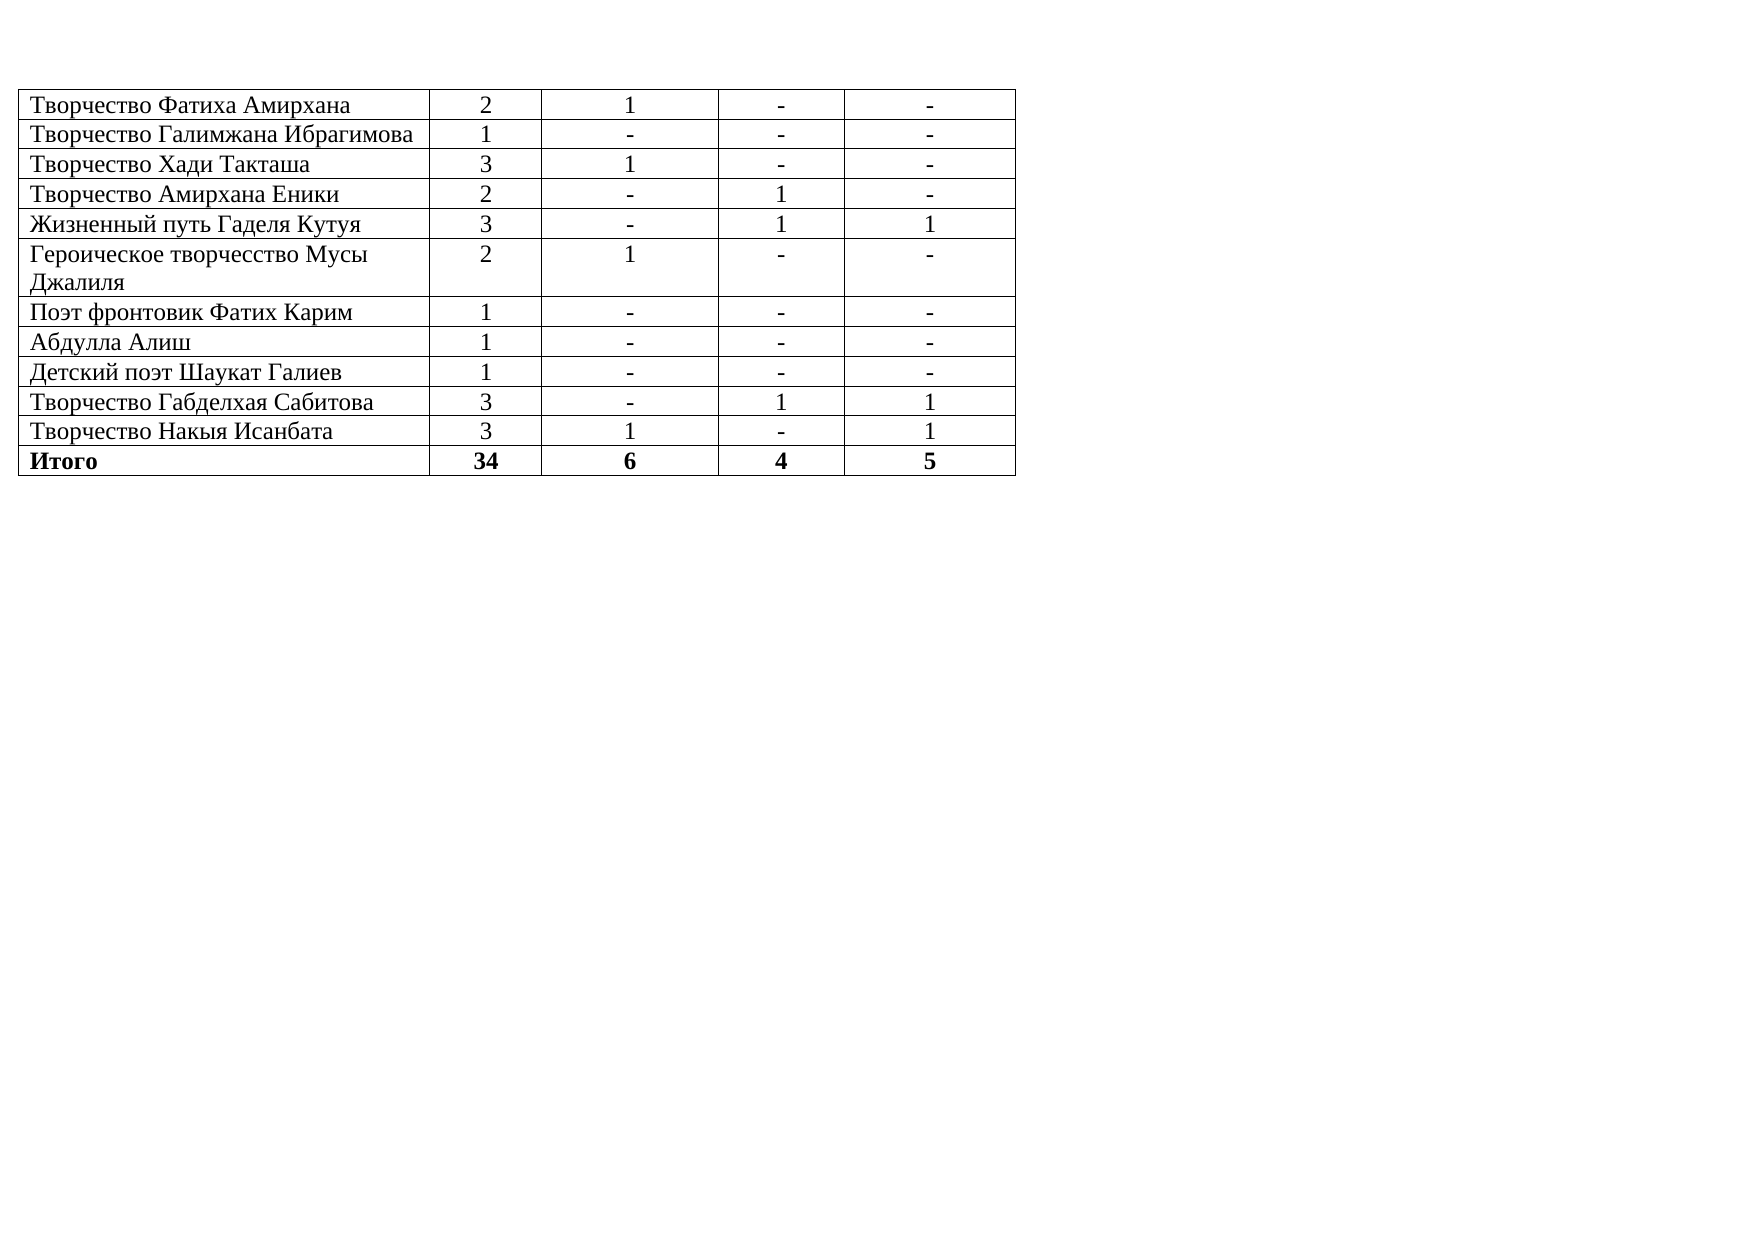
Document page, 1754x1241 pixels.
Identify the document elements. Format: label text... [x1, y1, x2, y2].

table_cell Творчество Галимжана Ибрагимова [19, 120, 429, 148]
table_cell - [719, 90, 844, 118]
table_cell - [845, 179, 1015, 208]
table_cell Творчество Габделхая Сабитова [19, 387, 429, 415]
table_cell 1 [430, 327, 541, 356]
table_cell - [542, 327, 718, 356]
table_cell 6 [542, 446, 718, 475]
table_cell 1 [542, 239, 718, 296]
table_cell 3 [430, 416, 541, 445]
table_cell 1 [845, 387, 1015, 415]
table_cell Творчество Накыя Исанбата [19, 416, 429, 445]
table_cell - [542, 357, 718, 386]
table_cell - [719, 357, 844, 386]
table_cell - [542, 387, 718, 415]
table_cell 2 [430, 179, 541, 208]
table_cell 1 [430, 297, 541, 326]
table_cell - [719, 297, 844, 326]
table_cell 1 [430, 120, 541, 148]
table_cell Творчество Амирхана Еники [19, 179, 429, 208]
table_cell 1 [542, 149, 718, 178]
table_cell Творчество Фатиха Амирхана [19, 90, 429, 118]
table_cell - [719, 149, 844, 178]
table_cell 1 [719, 209, 844, 238]
table_cell 2 [430, 239, 541, 296]
table_cell 3 [430, 209, 541, 238]
table_cell 5 [845, 446, 1015, 475]
table_cell - [845, 239, 1015, 296]
table_cell - [719, 327, 844, 356]
table_cell - [542, 209, 718, 238]
table_cell - [845, 297, 1015, 326]
table_cell 3 [430, 387, 541, 415]
table_cell - [845, 357, 1015, 386]
table_cell 4 [719, 446, 844, 475]
table_cell Абдулла Алиш [19, 327, 429, 356]
table_cell - [542, 179, 718, 208]
table_cell Творчество Хади Такташа [19, 149, 429, 178]
table_cell - [845, 90, 1015, 118]
table_cell 1 [845, 209, 1015, 238]
table_cell - [719, 239, 844, 296]
table_cell 1 [542, 416, 718, 445]
table_cell 1 [430, 357, 541, 386]
table_cell Поэт фронтовик Фатих Карим [19, 297, 429, 326]
table_cell - [719, 416, 844, 445]
table_cell Жизненный путь Гаделя Кутуя [19, 209, 429, 238]
table_cell - [845, 149, 1015, 178]
table_cell 3 [430, 149, 541, 178]
table_cell - [542, 297, 718, 326]
table_cell 34 [430, 446, 541, 475]
table_cell - [845, 120, 1015, 148]
table_cell Детский поэт Шаукат Галиев [19, 357, 429, 386]
table_cell - [719, 120, 844, 148]
table_cell 2 [430, 90, 541, 118]
table_cell - [542, 120, 718, 148]
table_cell 1 [719, 387, 844, 415]
table_cell 1 [542, 90, 718, 118]
table_cell 1 [845, 416, 1015, 445]
table_cell Героическое творчесство Мусы Джалиля [19, 239, 429, 296]
table_cell - [845, 327, 1015, 356]
table_cell Итого [19, 446, 429, 475]
table_cell 1 [719, 179, 844, 208]
